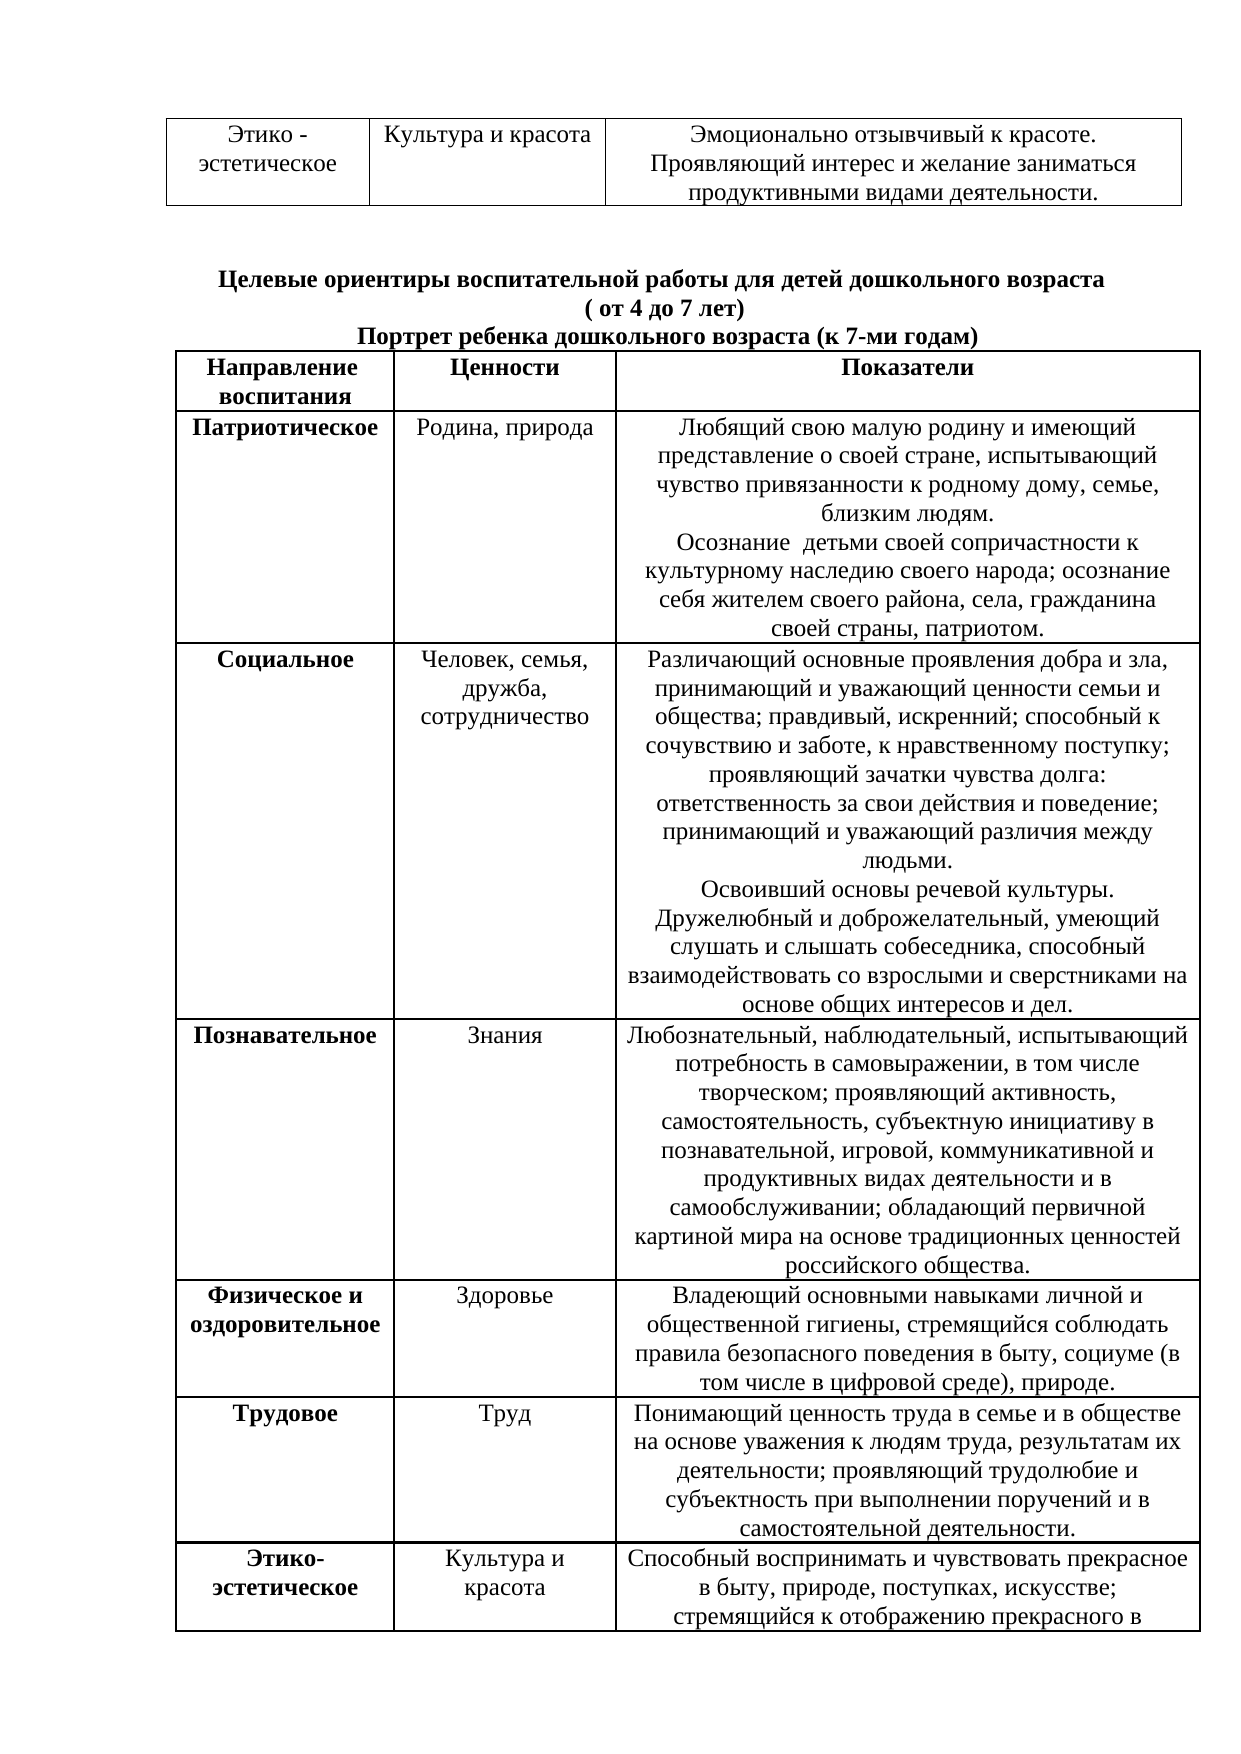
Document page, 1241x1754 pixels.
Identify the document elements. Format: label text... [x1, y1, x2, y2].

table_cell Владеющий основными навыками личной и общественной гигиены, стремящийся соблюдать правила безопасного поведения в быту, социуме (в том числе в цифровой среде), природе. [617, 1281, 1199, 1396]
table_cell Познавательное [177, 1020, 393, 1278]
table_cell Знания [395, 1020, 615, 1278]
table_cell Различающий основные проявления добра и зла, принимающий и уважающий ценности семьи и общества; правдивый, искренний; способный к сочувствию и заботе, к нравственному поступку; проявляющий зачатки чувства долга: ответственность за свои действия и поведение; принимающий и уважающий различия между людьми. Освоивший основы речевой культуры. Дружелюбный и доброжелательный, умеющий слушать и слышать собеседника, способный взаимодействовать со взрослыми и сверстниками на основе общих интересов и дел. [617, 644, 1199, 1018]
table_cell Эмоционально отзывчивый к красоте. Проявляющий интерес и желание заниматься продуктивными видами деятельности. [606, 119, 1181, 205]
text Целевые ориентиры воспитательной работы для детей дошкольного возраста [177, 264, 1152, 293]
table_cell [617, 1544, 1199, 1630]
table_header Показатели [617, 352, 1199, 410]
table_cell Социальное [177, 644, 393, 1018]
table_cell Культура и красота [370, 119, 605, 205]
table_cell Этико - эстетическое [167, 119, 369, 205]
table_cell Физическое и оздоровительное [177, 1281, 393, 1396]
table_cell Любознательный, наблюдательный, испытывающий потребность в самовыражении, в том числе творческом; проявляющий активность, самостоятельность, субъектную инициативу в познавательной, игровой, коммуникативной и продуктивных видах деятельности и в самообслуживании; обладающий первичной картиной мира на основе традиционных ценностей российского общества. [617, 1020, 1199, 1278]
table_cell Культура и красота [395, 1544, 615, 1630]
table_cell Родина, природа [395, 412, 615, 642]
table_cell Труд [395, 1398, 615, 1541]
table_header Ценности [395, 352, 615, 410]
table_cell Здоровье [395, 1281, 615, 1396]
table_cell Трудовое [177, 1398, 393, 1541]
table_cell Патриотическое [177, 412, 393, 642]
table_cell Понимающий ценность труда в семье и в обществе на основе уважения к людям труда, результатам их деятельности; проявляющий трудолюбие и субъектность при выполнении поручений и в самостоятельной деятельности. [617, 1398, 1199, 1541]
table_cell Этико-эстетическое [177, 1544, 393, 1630]
table_cell Любящий свою малую родину и имеющий представление о своей стране, испытывающий чувство привязанности к родному дому, семье, близким людям. Осознание детьми своей сопричастности к культурному наследию своего народа; осознание себя жителем своего района, села, гражданина своей страны, патриотом. [617, 412, 1199, 642]
table_cell Человек, семья, дружба, сотрудничество [395, 644, 615, 1018]
text ( от 4 до 7 лет) [177, 293, 1152, 321]
text Портрет ребенка дошкольного возраста (к 7-ми годам) [177, 321, 1152, 350]
table_header Направление воспитания [177, 352, 393, 410]
